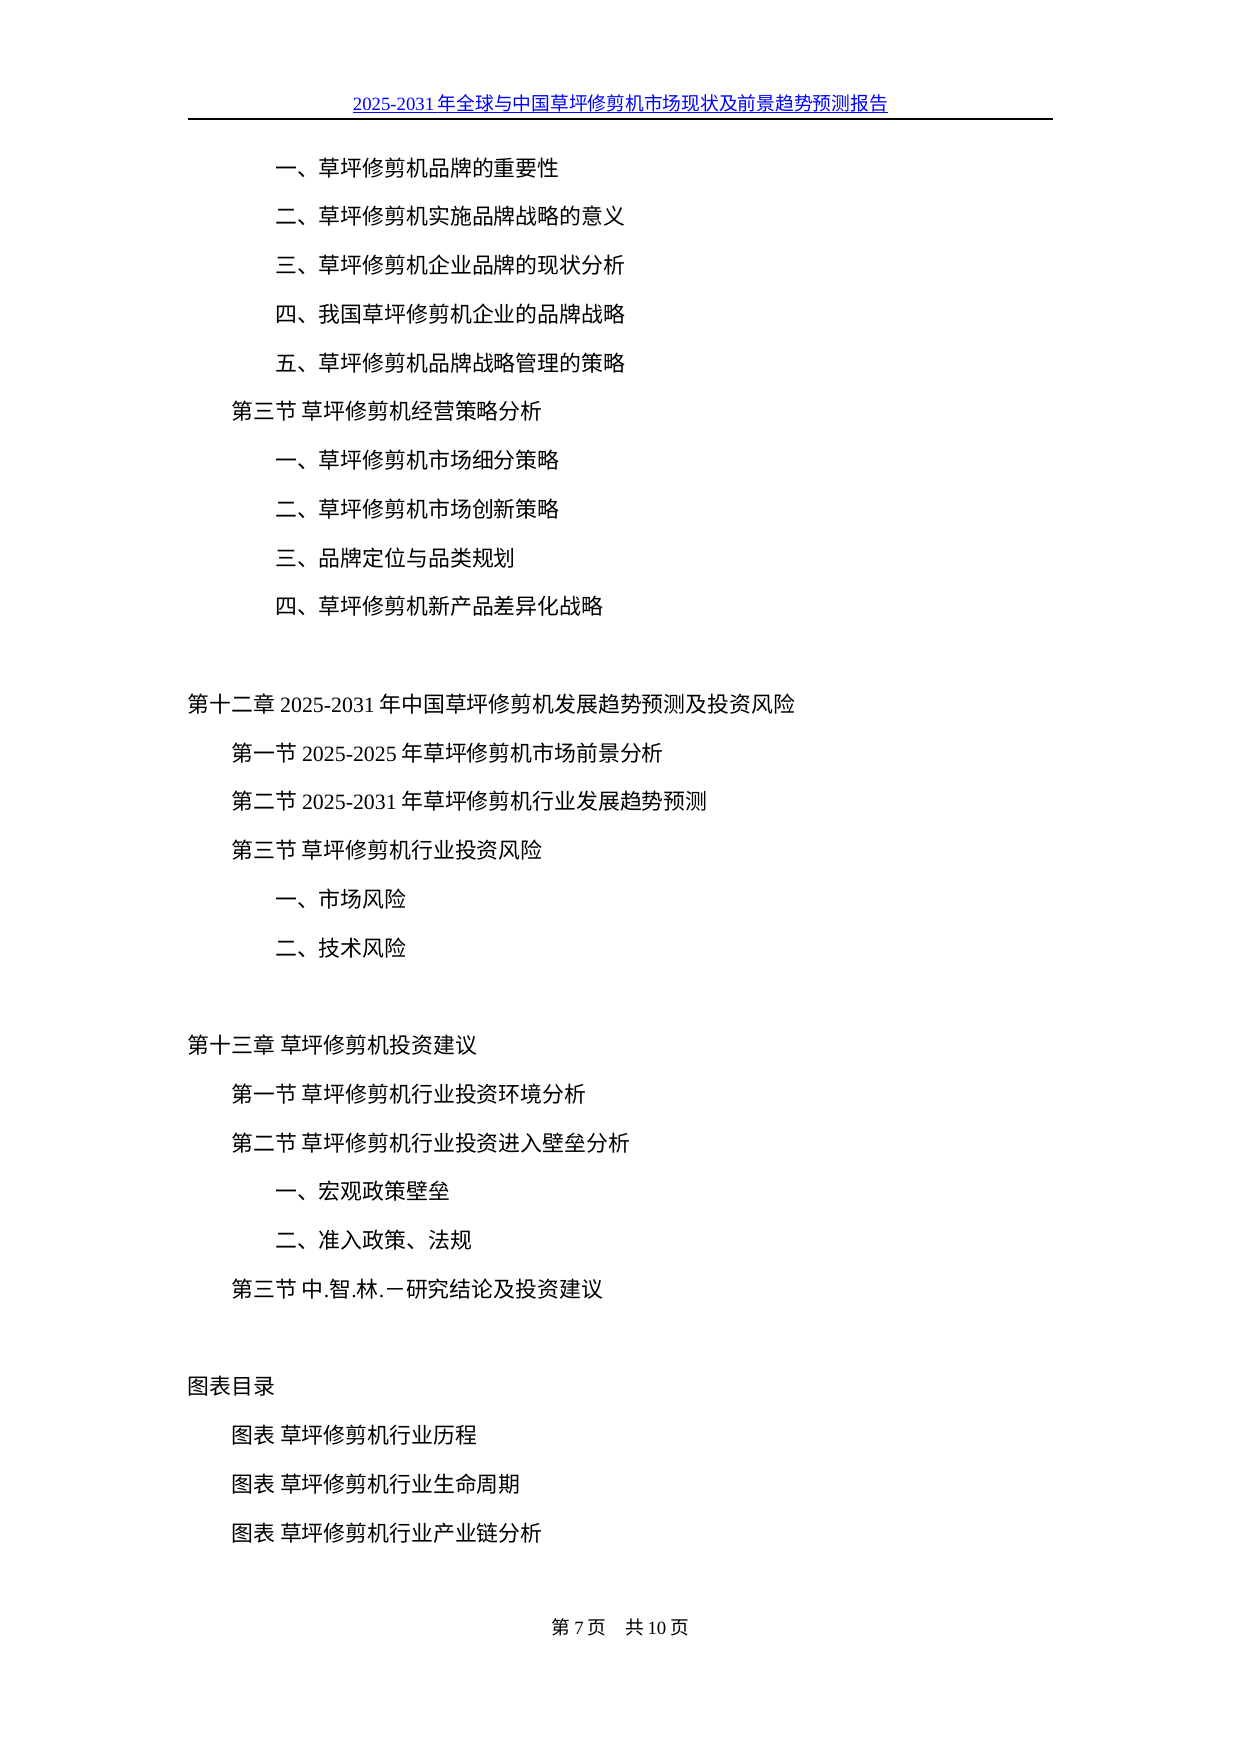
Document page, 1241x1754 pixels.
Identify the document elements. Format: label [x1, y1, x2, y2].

text [187, 150, 1053, 1548]
